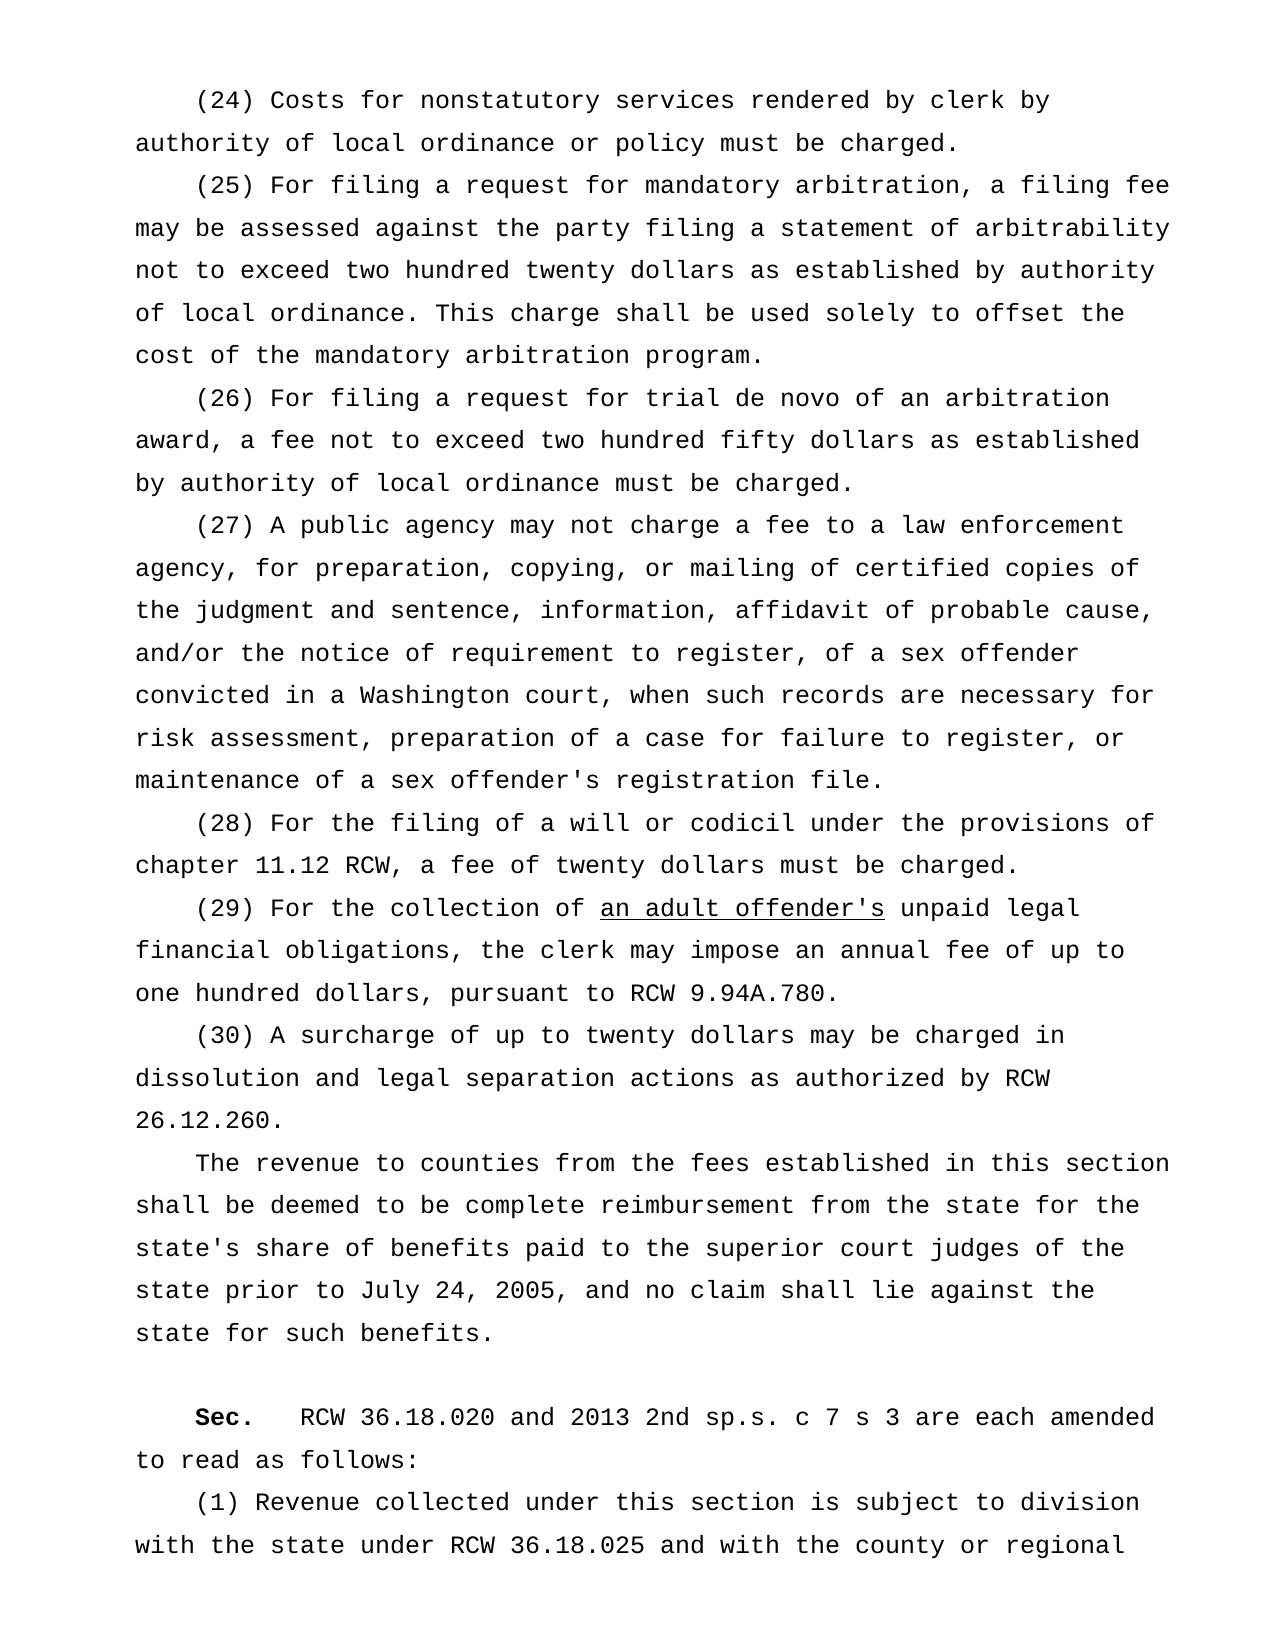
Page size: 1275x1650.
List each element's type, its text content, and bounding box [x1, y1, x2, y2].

text (25) For filing a request for mandatory arbitration, a filing fee may be assessed against the party filing a statement of arbitrability not to exceed two hundred twenty dollars as established by authority of local ordinance. This charge shall be used solely to offset the cost of the mandatory arbitration program. [135, 160, 1170, 372]
text (27) A public agency may not charge a fee to a law enforcement agency, for preparation, copying, or mailing of certified copies of the judgment and sentence, information, affidavit of probable cause, and/or the notice of requirement to register, of a sex offender convicted in a Washington court, when such records are necessary for risk assessment, preparation of a case for failure to register, or maintenance of a sex offender's registration file. [135, 500, 1170, 797]
text The revenue to counties from the fees established in this section shall be deemed to be complete reimbursement from the state for the state's share of benefits paid to the superior court judges of the state prior to July 24, 2005, and no claim shall lie against the state for such benefits. [135, 1137, 1170, 1350]
text (29) For the collection of an adult offender's unpaid legal financial obligations, the clerk may impose an annual fee of up to one hundred dollars, pursuant to RCW 9.94A.780. [135, 882, 1170, 1010]
text (30) A surcharge of up to twenty dollars may be charged in dissolution and legal separation actions as authorized by RCW 26.12.260. [135, 1010, 1170, 1137]
text (28) For the filing of a will or codicil under the provisions of chapter 11.12 RCW, a fee of twenty dollars must be charged. [135, 797, 1170, 882]
text (24) Costs for nonstatutory services rendered by clerk by authority of local ordinance or policy must be charged. [135, 75, 1170, 160]
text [135, 1477, 1170, 1562]
text (26) For filing a request for trial de novo of an arbitration award, a fee not to exceed two hundred fifty dollars as established by authority of local ordinance must be charged. [135, 372, 1170, 500]
text Sec. RCW 36.18.020 and 2013 2nd sp.s. c 7 s 3 are each amended to read as follows: [135, 1392, 1170, 1477]
